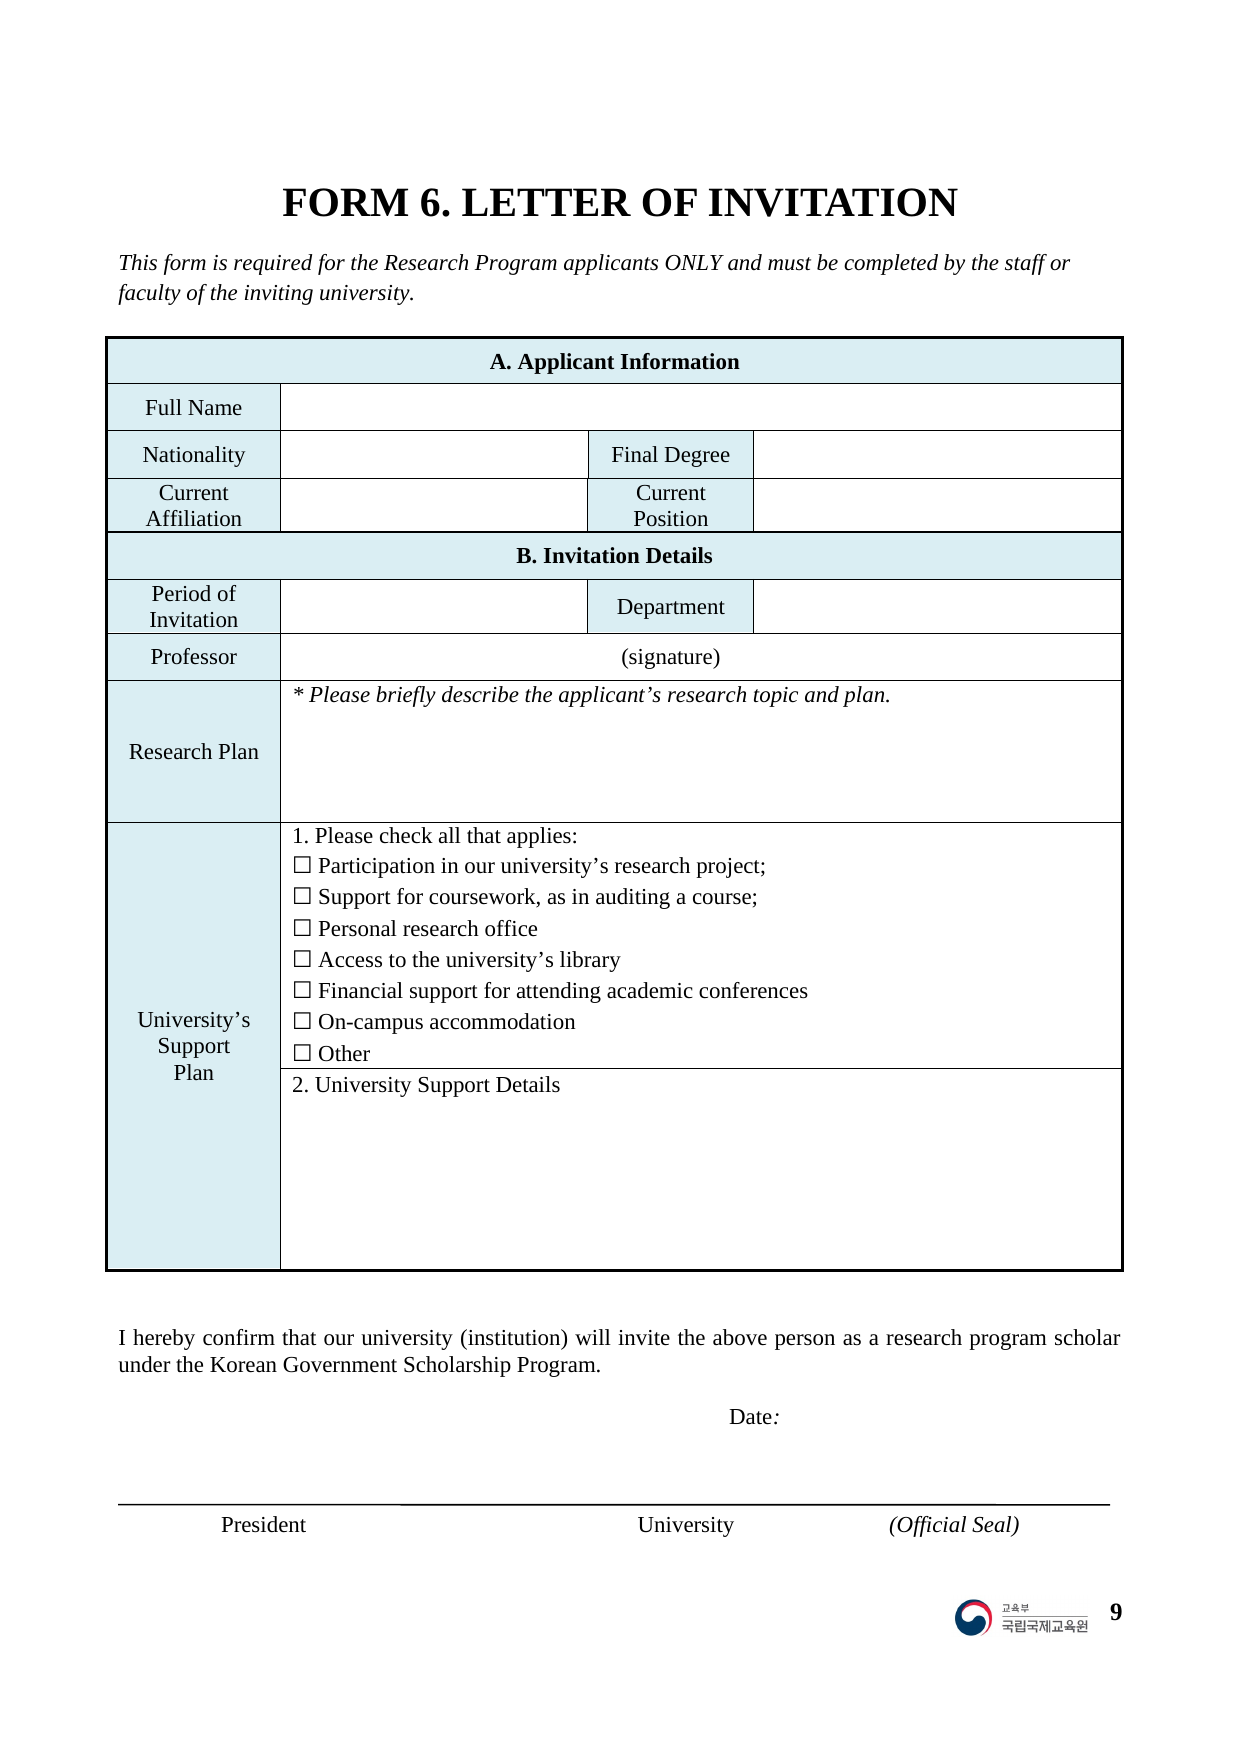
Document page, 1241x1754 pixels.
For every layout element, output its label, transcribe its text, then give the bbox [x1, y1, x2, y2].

table_cell [281, 479, 587, 531]
table_cell [281, 634, 588, 680]
table_cell B. Invitation Details [108, 533, 1121, 579]
table_cell University’s Support Plan [108, 823, 280, 1268]
text President University (Official Seal) [118, 1511, 1122, 1537]
table_cell [754, 580, 1121, 632]
picture [951, 1595, 1091, 1637]
table_cell Current Position [588, 479, 753, 531]
table_cell [281, 431, 588, 478]
table_cell * Please briefly describe the applicant’s research topic and plan. [281, 681, 1121, 822]
table_cell Full Name [108, 384, 280, 430]
table_cell Nationality [108, 431, 280, 478]
table_cell (signature) [588, 634, 753, 680]
table_cell Research Plan [108, 681, 280, 822]
table_cell [754, 479, 1121, 531]
table_cell [754, 634, 1121, 680]
table_cell [281, 580, 587, 632]
table_cell 1. Please check all that applies: Participation in our university’s research project; Support for coursework, as in auditing a course; Personal research office Access to the university’s library Financial support for attending academic conferences On-campus accommodation Other [281, 823, 1121, 1068]
text Date: [118, 1403, 1122, 1430]
text FORM 6. LETTER OF INVITATION [118, 177, 1122, 225]
table_cell [754, 431, 1121, 478]
table_cell Final Degree [589, 431, 753, 478]
table_cell 2. University Support Details [281, 1069, 1121, 1268]
text I hereby confirm that our university (institution) will invite the above person as a research program scholar under the Korean Government Scholarship Program. [118, 1324, 1122, 1377]
table_cell Professor [108, 634, 280, 680]
table_header A. Applicant Information [108, 339, 1121, 383]
text This form is required for the Research Program applicants ONLY and must be completed by the staff or faculty of the inviting university. [118, 249, 1122, 306]
table_cell Department [588, 580, 753, 632]
table_cell [281, 384, 1121, 430]
table_cell Current Affiliation [108, 479, 280, 531]
table_cell Period of Invitation [108, 580, 280, 632]
